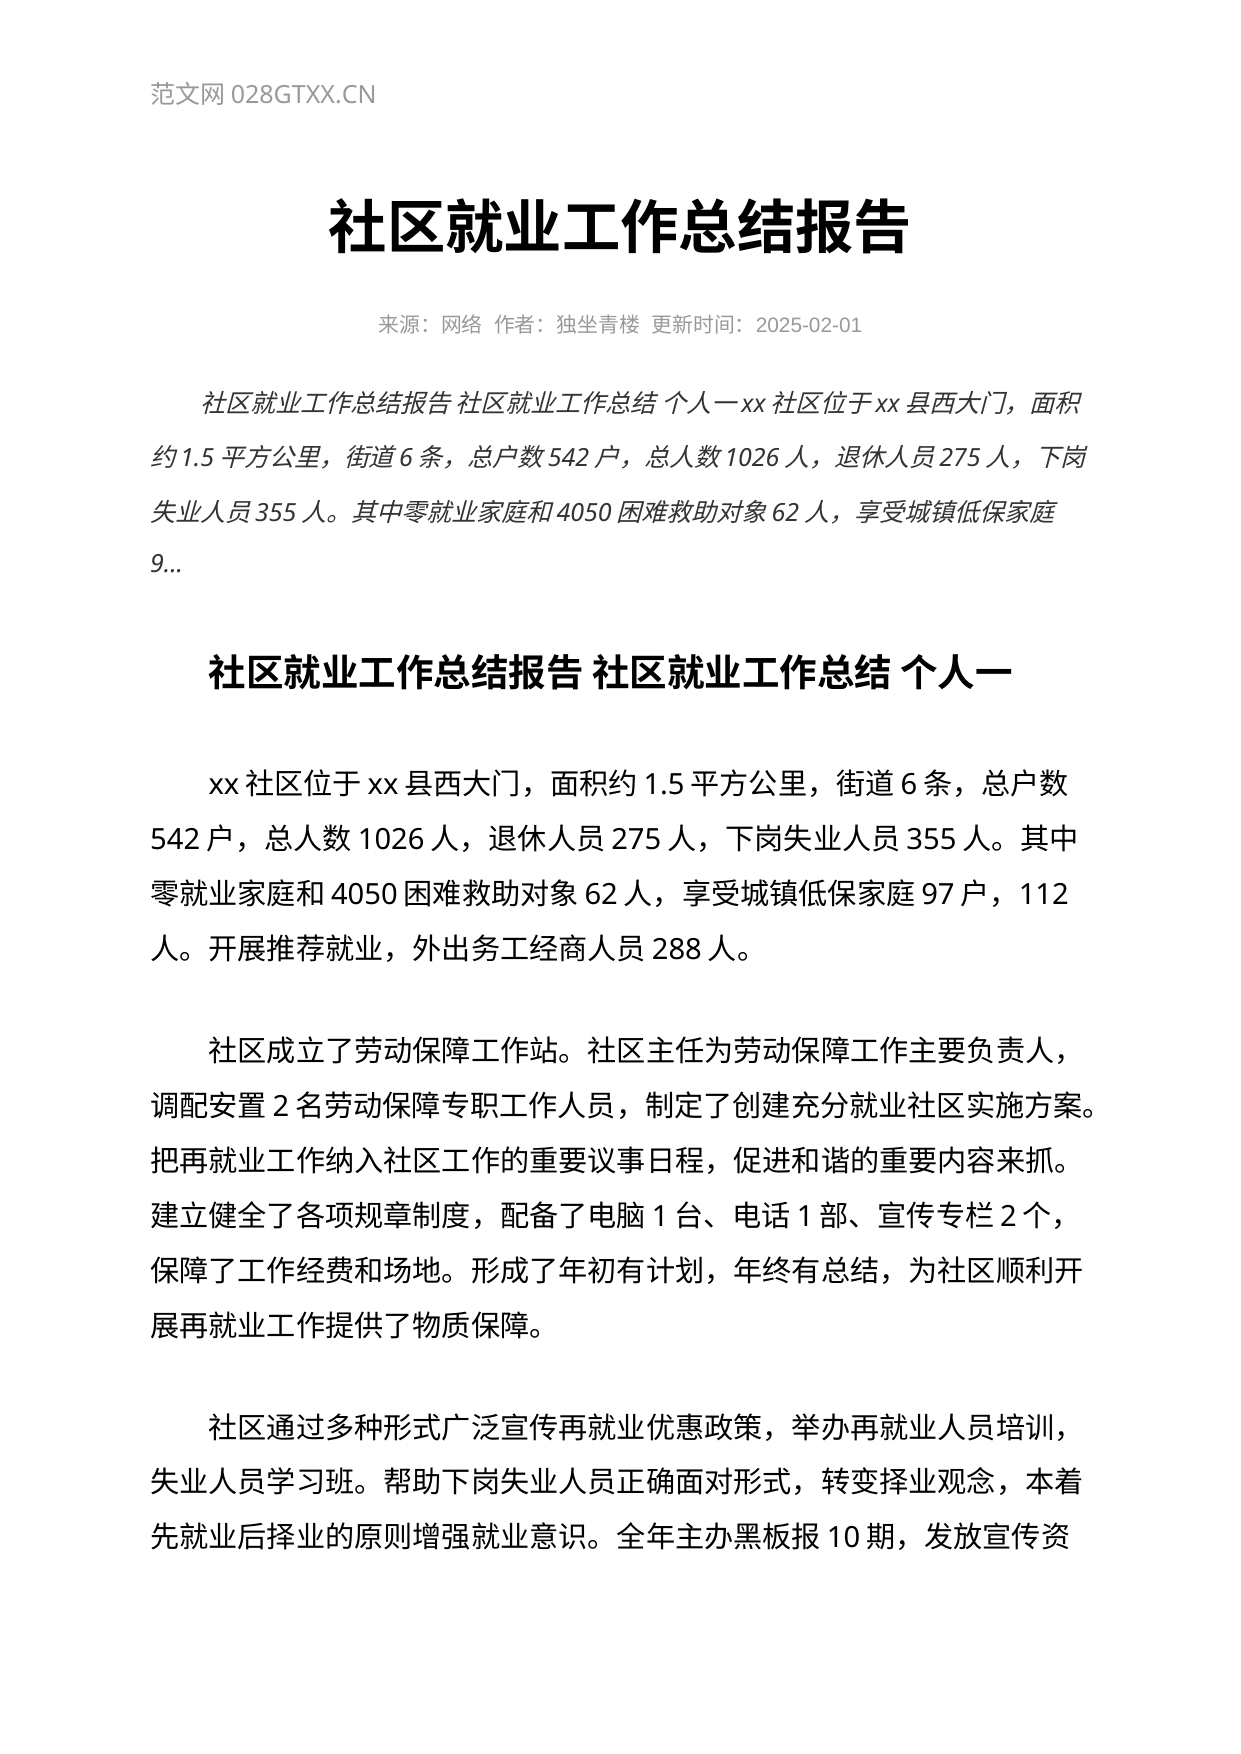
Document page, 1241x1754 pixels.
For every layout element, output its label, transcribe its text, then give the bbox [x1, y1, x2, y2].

text 社区就业工作总结报告 社区就业工作总结 个人一 [150, 643, 1090, 698]
text 社区成立了劳动保障工作站。社区主任为劳动保障工作主要负责人，调配安置2名劳动保障专职工作人员，制定了创建充分就业社区实施方案。把再就业工作纳入社区工作的重要议事日程，促进和谐的重要内容来抓。建立健全了各项规章制度，配备了电脑1台、电话1部、宣传专栏2个，保障了工作经费和场地。形成了年初有计划，年终有总结，为社区顺利开展再就业工作提供了物质保障。 [150, 1028, 1090, 1345]
text 社区就业工作总结报告 社区就业工作总结 个人一xx社区位于xx县西大门，面积约1.5平方公里，街道6条，总户数542户，总人数1026人，退休人员275人，下岗失业人员355人。其中零就业家庭和4050困难救助对象62人，享受城镇低保家庭9... [150, 383, 1090, 579]
text 来源：网络 作者：独坐青楼 更新时间：2025-02-01 [150, 313, 1090, 337]
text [150, 1404, 1090, 1556]
text xx社区位于xx县西大门，面积约1.5平方公里，街道6条，总户数542户，总人数1026人，退休人员275人，下岗失业人员355人。其中零就业家庭和4050困难救助对象62人，享受城镇低保家庭97户，112人。开展推荐就业，外出务工经商人员288人。 [150, 761, 1090, 968]
subtitle 社区就业工作总结报告 [150, 181, 1090, 266]
